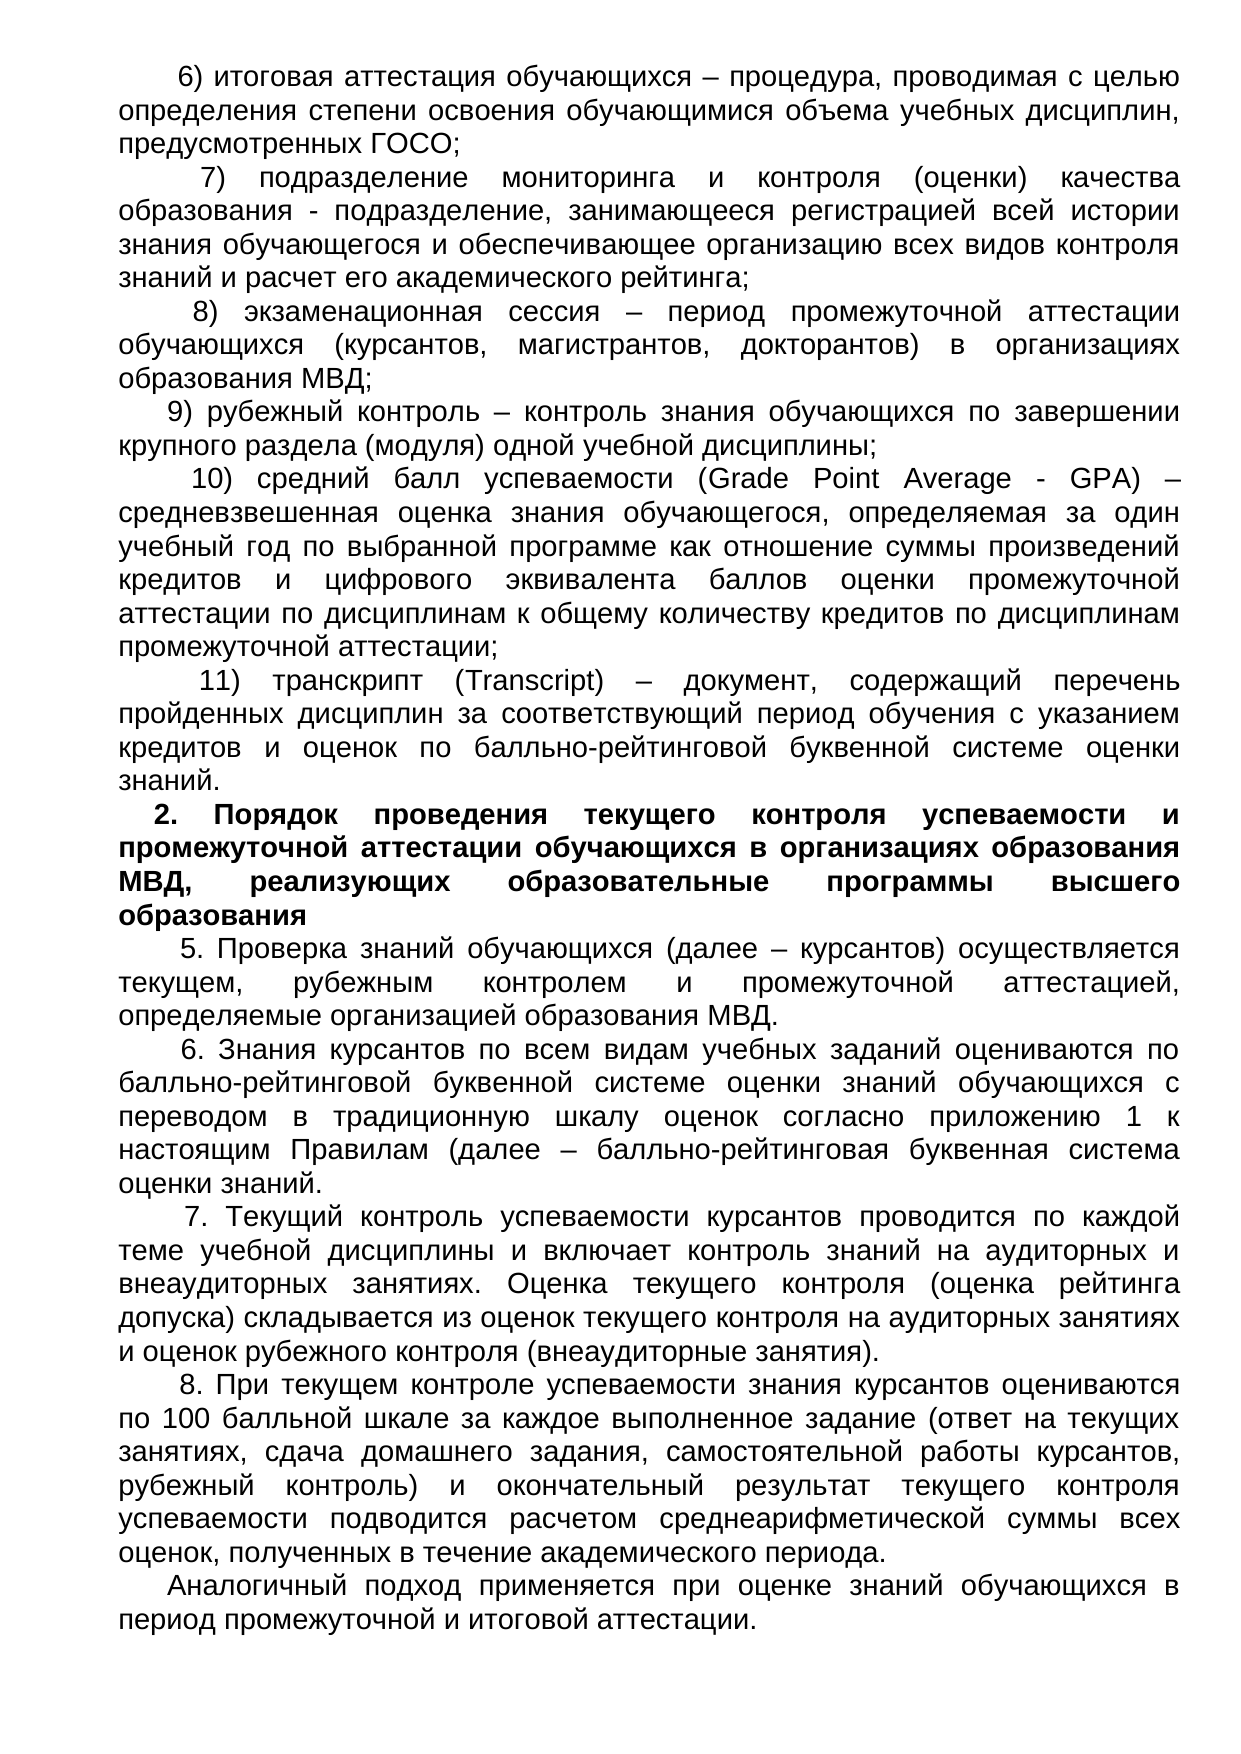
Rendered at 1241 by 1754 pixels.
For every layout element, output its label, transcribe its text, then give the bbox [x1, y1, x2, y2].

text 11) транскрипт (Transcript) – документ, содержащий перечень пройденных дисциплин за соответствующий период обучения с указанием кредитов и оценок по балльно-рейтинговой буквенной системе оценки знаний. [118, 663, 1181, 797]
text 6. Знания курсантов по всем видам учебных заданий оцениваются по балльно-рейтинговой буквенной системе оценки знаний обучающихся с переводом в традиционную шкалу оценок согласно приложению 1 к настоящим Правилам (далее – балльно-рейтинговая буквенная система оценки знаний. [118, 1032, 1181, 1199]
text 7. Текущий контроль успеваемости курсантов проводится по каждой теме учебной дисциплины и включает контроль знаний на аудиторных и внеаудиторных занятиях. Оценка текущего контроля (оценка рейтинга допуска) складывается из оценок текущего контроля на аудиторных занятиях и оценок рубежного контроля (внеаудиторные занятия). [118, 1199, 1181, 1367]
text 6) итоговая аттестация обучающихся – процедура, проводимая с целью определения степени освоения обучающимися объема учебных дисциплин, предусмотренных ГОСО; [118, 59, 1181, 160]
text 2. Порядок проведения текущего контроля успеваемости и промежуточной аттестации обучающихся в организациях образования МВД, реализующих образовательные программы высшего образования [118, 797, 1181, 931]
text 9) рубежный контроль – контроль знания обучающихся по завершении крупного раздела (модуля) одной учебной дисциплины; [118, 394, 1181, 462]
text 8. При текущем контроле успеваемости знания курсантов оцениваются по 100 балльной шкале за каждое выполненное задание (ответ на текущих занятиях, сдача домашнего задания, самостоятельной работы курсантов, рубежный контроль) и окончательный результат текущего контроля успеваемости подводится расчетом среднеарифметической суммы всех оценок, полученных в течение академического периода. [118, 1367, 1181, 1568]
text 8) экзаменационная сессия – период промежуточной аттестации обучающихся (курсантов, магистрантов, докторантов) в организациях образования МВД; [118, 294, 1181, 394]
text 10) средний балл успеваемости (Grade Point Average - GPA) – средневзвешенная оценка знания обучающегося, определяемая за один учебный год по выбранной программе как отношение суммы произведений кредитов и цифрового эквивалента баллов оценки промежуточной аттестации по дисциплинам к общему количеству кредитов по дисциплинам промежуточной аттестации; [118, 462, 1181, 663]
text 7) подразделение мониторинга и контроля (оценки) качества образования - подразделение, занимающееся регистрацией всей истории знания обучающегося и обеспечивающее организацию всех видов контроля знаний и расчет его академического рейтинга; [118, 160, 1181, 294]
text Аналогичный подход применяется при оценке знаний обучающихся в период промежуточной и итоговой аттестации. [118, 1568, 1181, 1636]
text 5. Проверка знаний обучающихся (далее – курсантов) осуществляется текущем, рубежным контролем и промежуточной аттестацией, определяемые организацией образования МВД. [118, 931, 1181, 1032]
